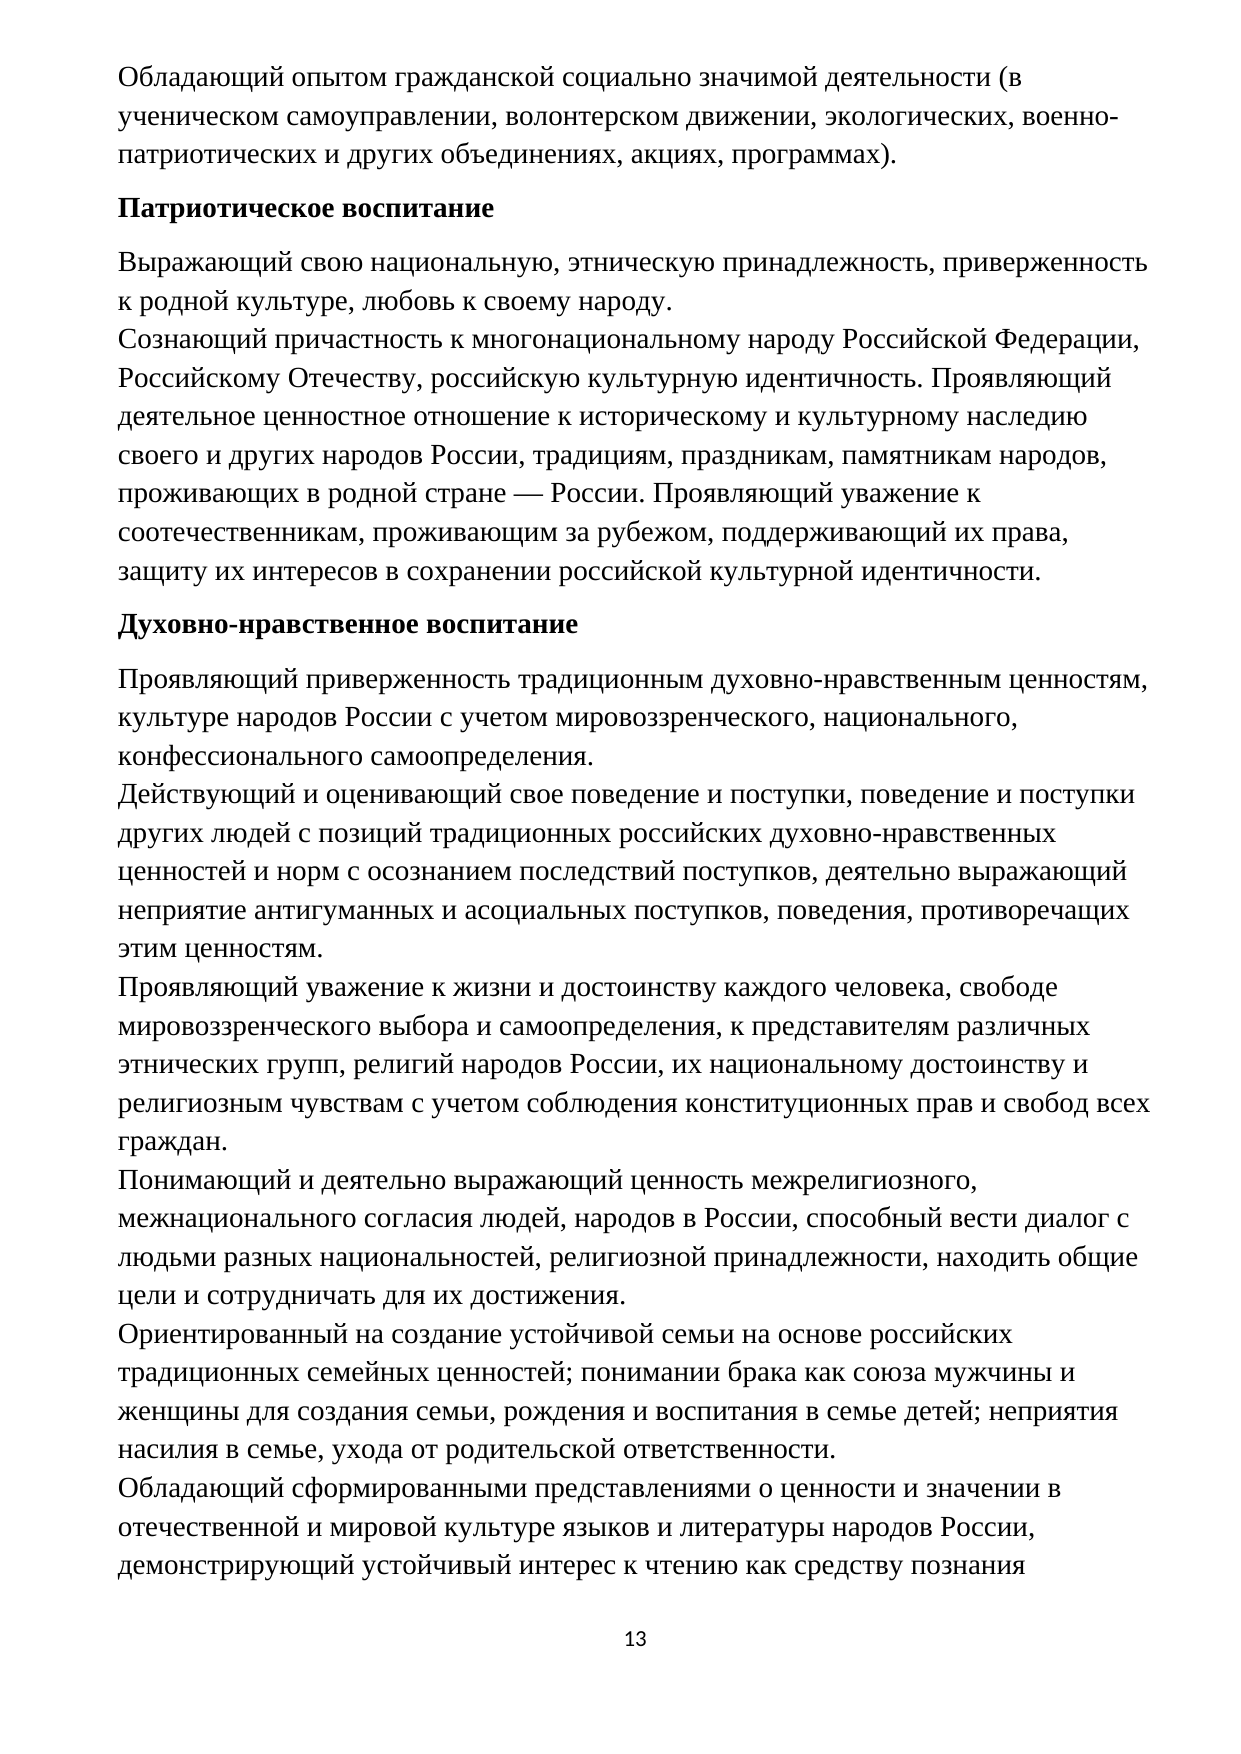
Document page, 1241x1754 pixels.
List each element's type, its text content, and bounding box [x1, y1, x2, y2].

table_cell Патриотическое воспитание [106, 190, 1163, 244]
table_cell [106, 661, 1163, 1581]
table_cell Духовно-нравственное воспитание [106, 607, 1163, 661]
table_cell Выражающий свою национальную, этническую принадлежность, приверженность к родной культуре, любовь к своему народу. Сознающий причастность к многонациональному народу Российской Федерации, Российскому Отечеству, российскую культурную идентичность. Проявляющий деятельное ценностное отношение к историческому и культурному наследию своего и других народов России, традициям, праздникам, памятникам народов, проживающих в родной стране — России. Проявляющий уважение к соотечественникам, проживающим за рубежом, поддерживающий их права, защиту их интересов в сохранении российской культурной идентичности. [106, 244, 1163, 607]
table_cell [106, 59, 1163, 190]
